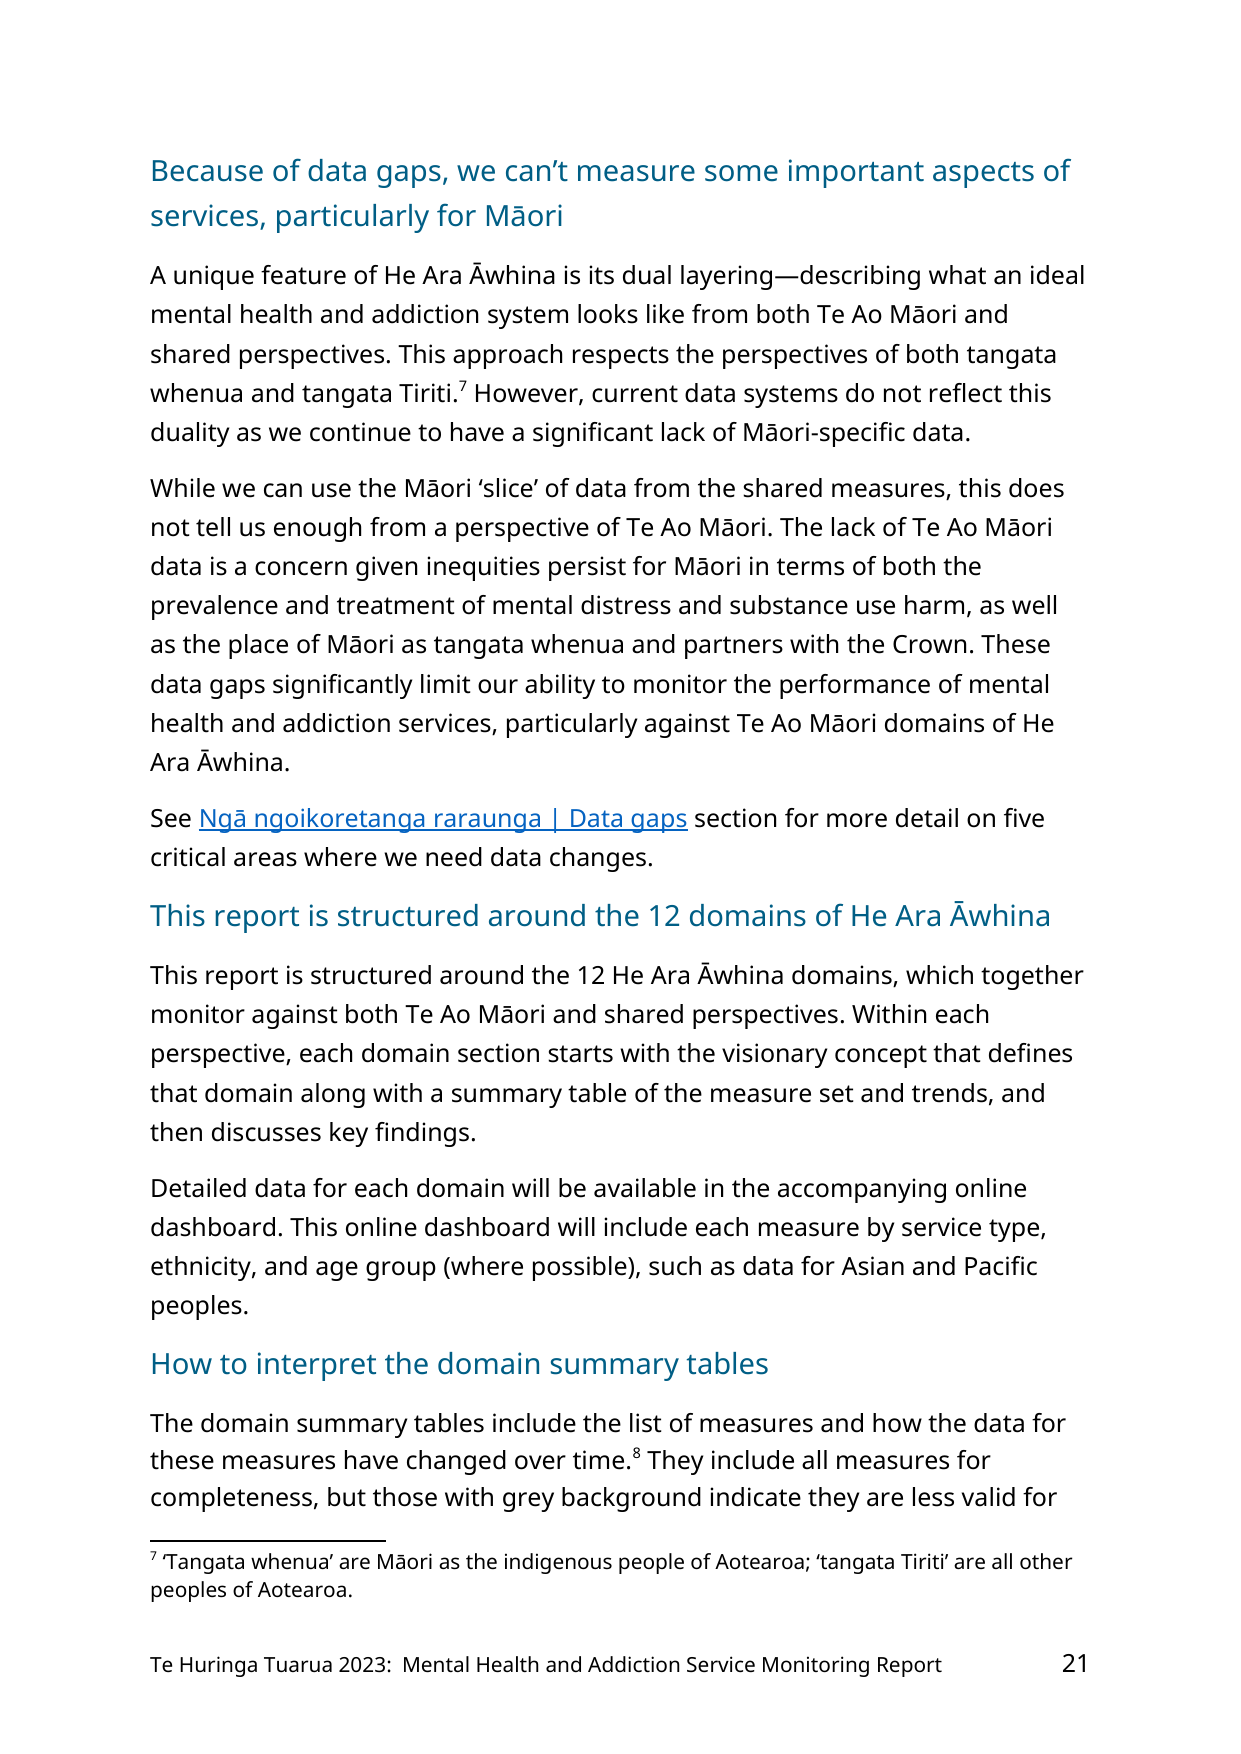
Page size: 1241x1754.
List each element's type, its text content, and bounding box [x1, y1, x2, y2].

subtitle How to interpret the domain summary tables [150, 1343, 1090, 1383]
text This report is structured around the 12 He Ara Āwhina domains, which together monitor against both Te Ao Māori and shared perspectives. Within each perspective, each domain section starts with the visionary concept that defines that domain along with a summary table of the measure set and trends, and then discusses key findings. [150, 958, 1090, 1148]
text Detailed data for each domain will be available in the accompanying online dashboard. This online dashboard will include each measure by service type, ethnicity, and age group (where possible), such as data for Asian and Pacific peoples. [150, 1170, 1090, 1322]
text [150, 1406, 1090, 1513]
text While we can use the Māori ‘slice’ of data from the shared measures, this does not tell us enough from a perspective of Te Ao Māori. The lack of Te Ao Māori data is a concern given inequities persist for Māori in terms of both the prevalence and treatment of mental distress and substance use harm, as well as the place of Māori as tangata whenua and partners with the Crown. These data gaps significantly limit our ability to monitor the performance of mental health and addiction services, particularly against Te Ao Māori domains of He Ara Āwhina. [150, 470, 1090, 779]
subtitle Because of data gaps, we can’t measure some important aspects of services, particularly for Māori [150, 150, 1090, 235]
text See Ngā ngoikoretanga raraunga | Data gaps section for more detail on five critical areas where we need data changes. [150, 800, 1090, 874]
subtitle This report is structured around the 12 domains of He Ara Āwhina [150, 895, 1090, 935]
text A unique feature of He Ara Āwhina is its dual layering—describing what an ideal mental health and addiction system looks like from both Te Ao Māori and shared perspectives. This approach respects the perspectives of both tangata whenua and tangata Tiriti. However, current data systems do not reflect this duality as we continue to have a significant lack of Māori-specific data. [150, 258, 1090, 449]
